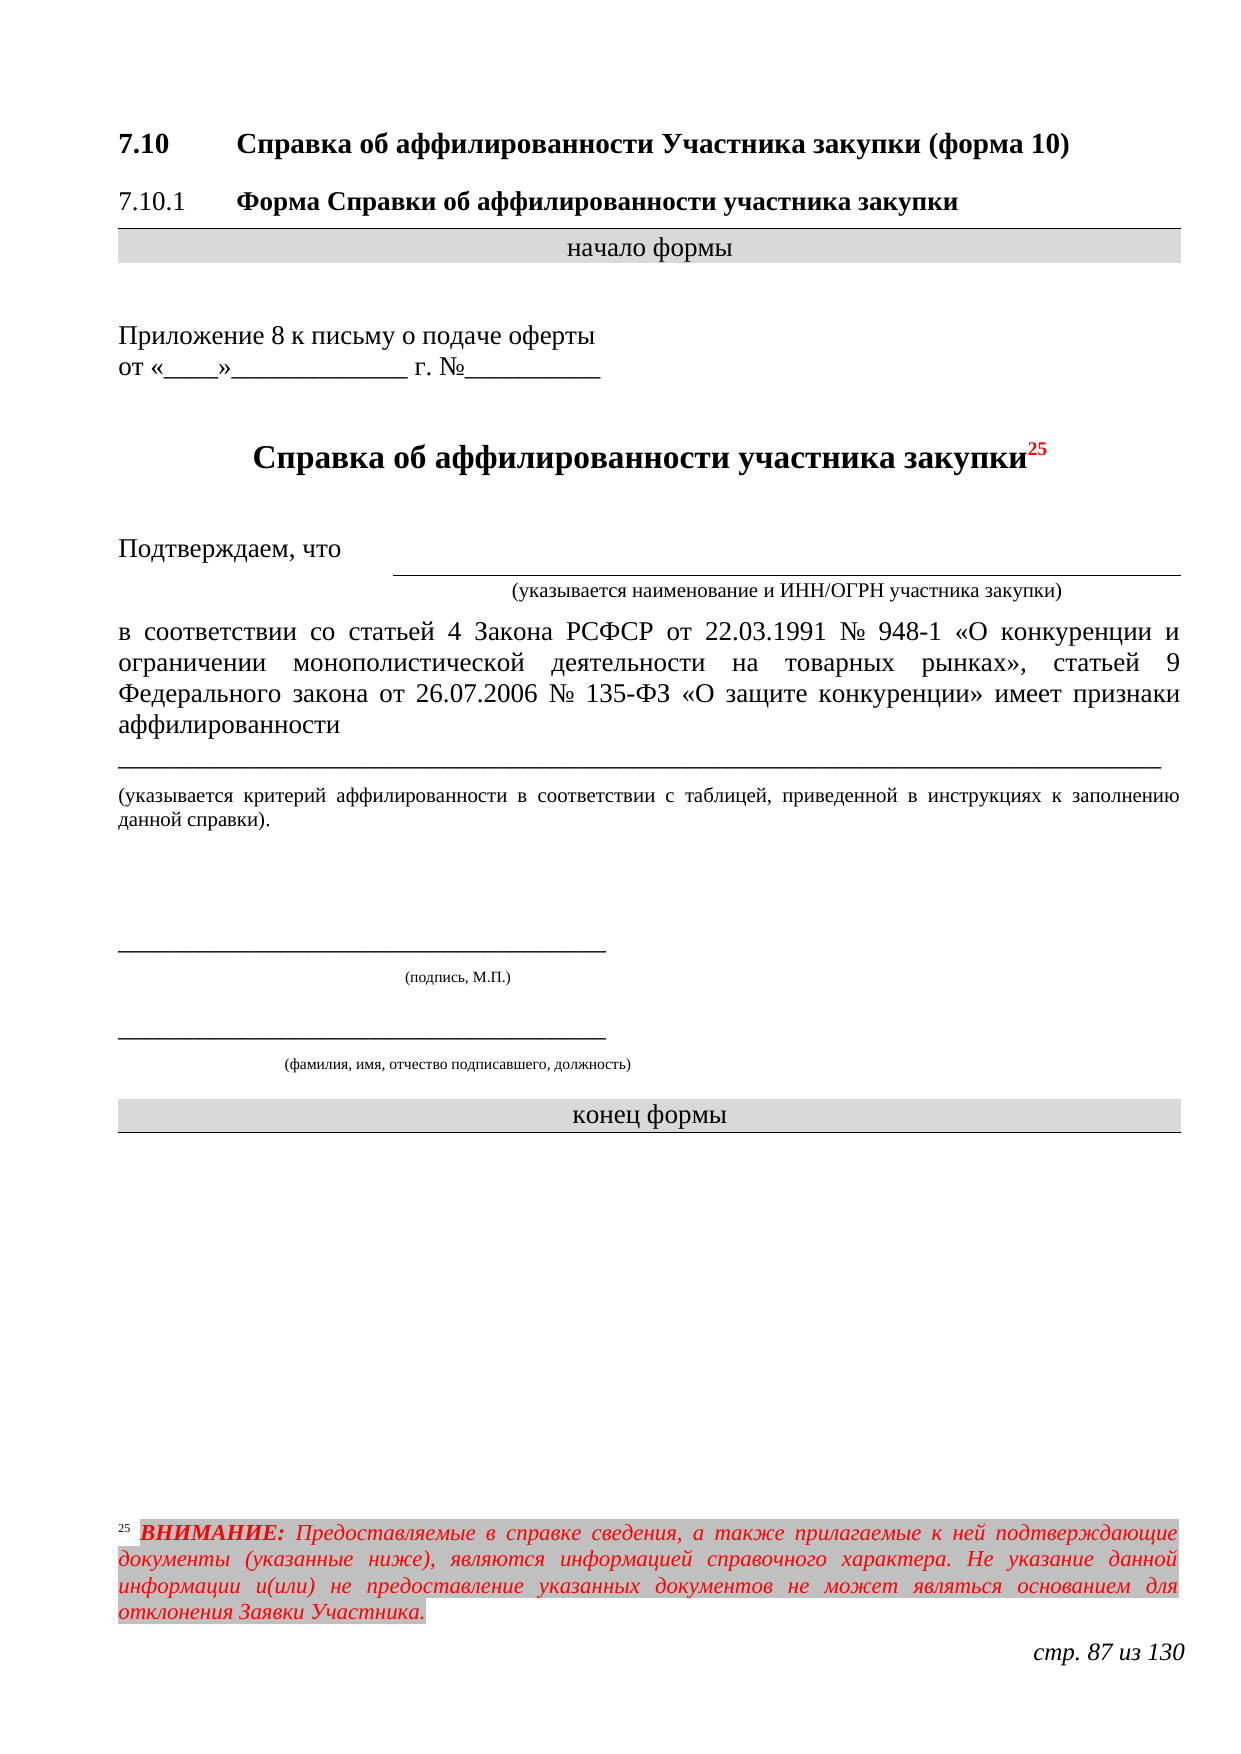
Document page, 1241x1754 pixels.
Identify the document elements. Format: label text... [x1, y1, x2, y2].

text начало формы [118, 229, 1181, 263]
text (подпись, М.П.) [118, 968, 797, 999]
text Форма Справки об аффилированности участника закупки [118, 185, 1181, 216]
text (указывается критерий аффилированности в соответствии с таблицей, приведенной в инструкциях к заполнению данной справки). [118, 783, 1181, 831]
text конец формы [118, 1099, 1181, 1132]
text Приложение 8 к письму о подаче оферты от «____»_____________ г. №__________ [118, 319, 1181, 381]
subtitle Справка об аффилированности Участника закупки (форма 10) [118, 126, 1181, 160]
text Подтверждаем, что [118, 532, 1181, 563]
text Справка об аффилированности участника закупки [118, 437, 1181, 476]
text (указывается наименование и ИНН/ОГРН участника закупки) [393, 576, 1181, 602]
text ____________________________________ [118, 1011, 1181, 1042]
text (фамилия, имя, отчество подписавшего, должность) [118, 1055, 797, 1086]
text ____________________________________ [118, 924, 1181, 955]
text в соответствии со статьей 4 Закона РСФСР от 22.03.1991 № 948-1 «О конкуренции и ограничении монополистической деятельности на товарных рынках», статьей 9 Федерального закона от 26.07.2006 № 135-ФЗ «О защите конкуренции» имеет признаки аффилированности _____________________________________________________________________________ [118, 615, 1181, 771]
